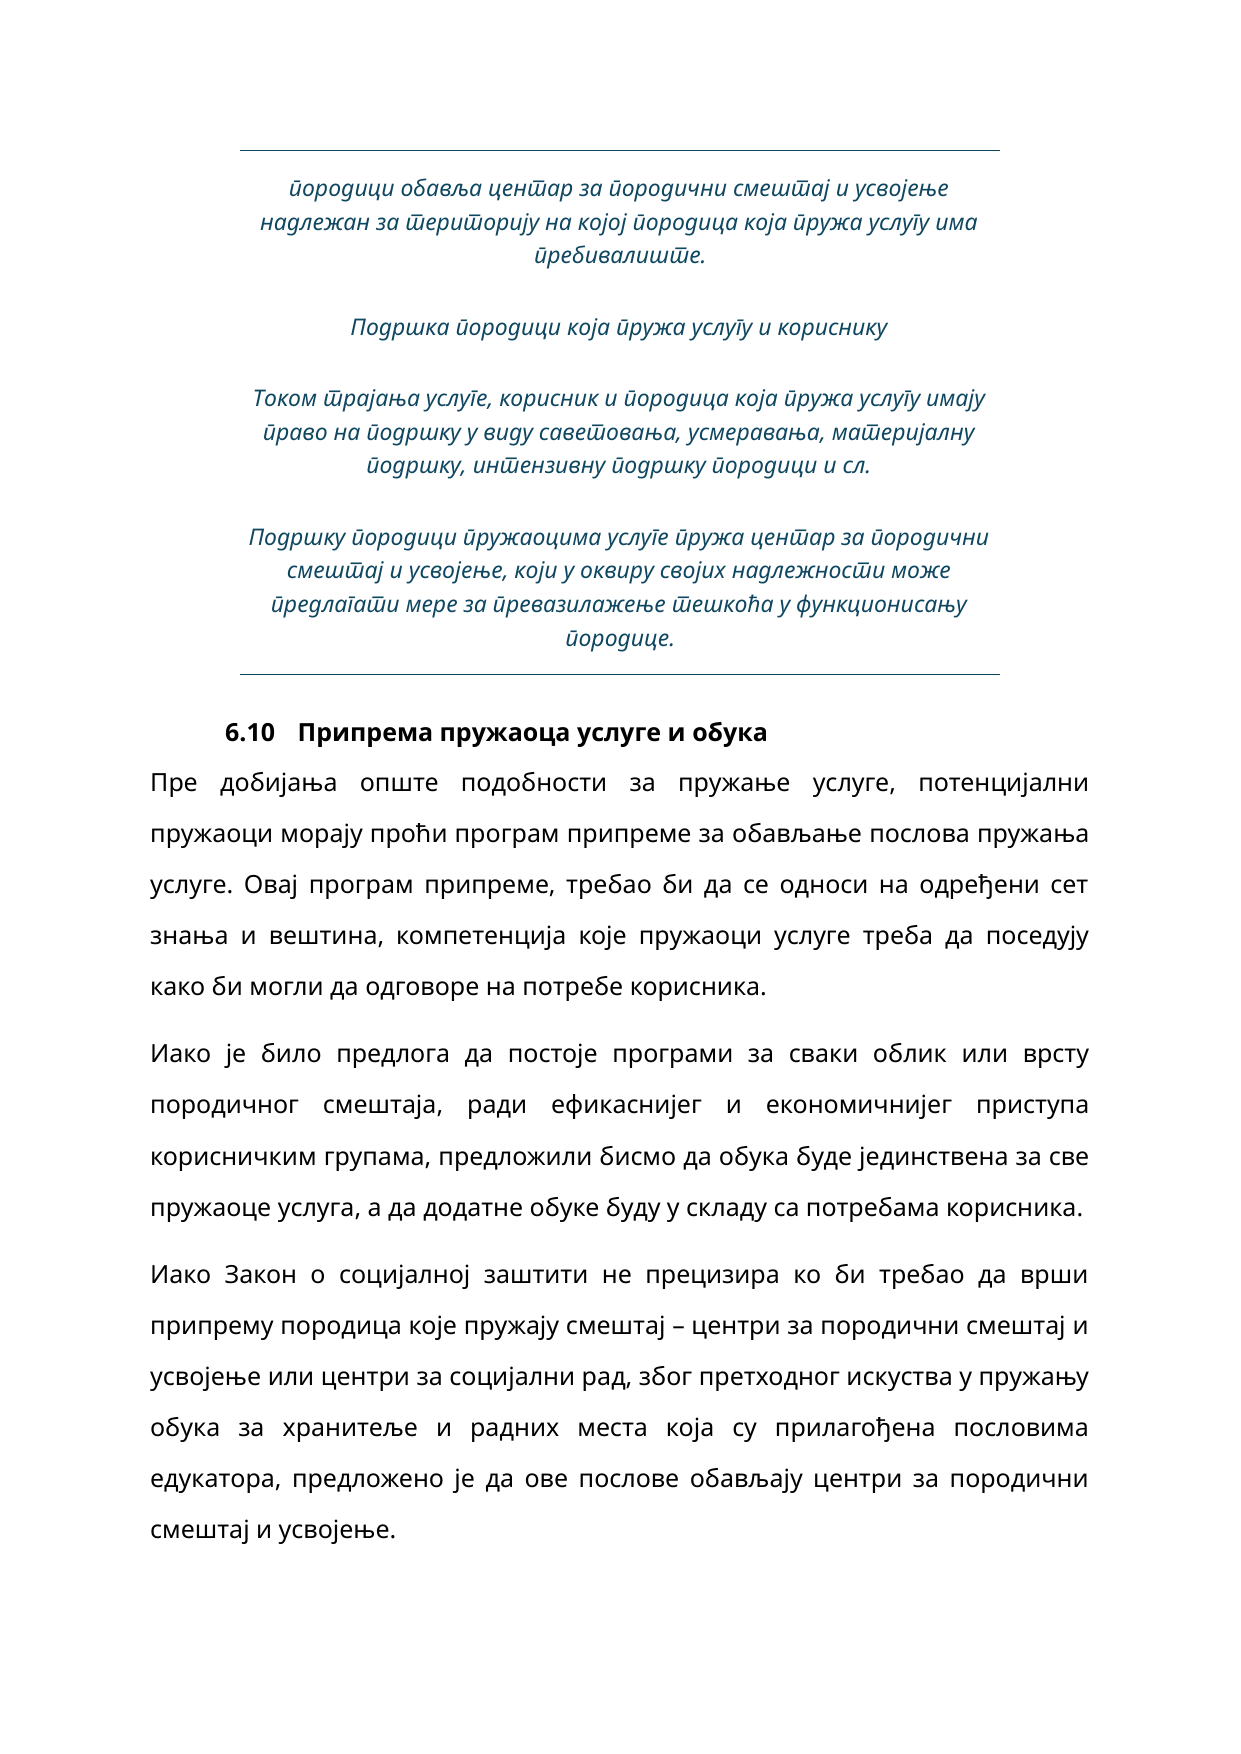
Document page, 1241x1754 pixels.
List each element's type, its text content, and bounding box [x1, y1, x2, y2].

text Подршка породици која пружа услугу и кориснику [240, 289, 1000, 342]
text Пре добијања опште подобности за пружање услуге, потенцијални пружаоци морају проћи програм припреме за обављање послова пружања услуге. Овај програм припреме, требао би да се односи на одређени сет знања и вештина, компетенција које пружаоци услуге треба да поседују како би могли да одговоре на потребе корисника. [150, 764, 1090, 1002]
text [240, 151, 1000, 271]
text Иако је било предлога да постоје програми за сваки облик или врсту породичног смештаја, ради ефикаснијег и економичнијег приступа корисничким групама, предложили бисмо да обука буде јединствена за све пружаоце услуга, а да додатне обуке буду у складу са потребама корисника. [150, 1036, 1090, 1223]
subtitle Припрема пружаоца услуге и обука [225, 715, 1090, 749]
text Током трајања услуге, корисник и породица која пружа услугу имају право на подршку у виду саветовања, усмеравања, материјалну подршку, интензивну подршку породици и сл. [240, 360, 1000, 481]
text Подршку породици пружаоцима услуге пружа центар за породични смештај и усвојење, који у оквиру својих надлежности може предлагати мере за превазилажење тешкоћа у функционисању породице. [240, 499, 1000, 674]
text Иако Закон о социјалној заштити не прецизира ко би требао да врши припрему породица које пружају смештај – центри за породични смештај и усвојење или центри за социјални рад, због претходног искуства у пружању обука за хранитеље и радних места која су прилагођена пословима едукатора, предложено је да ове послове обављају центри за породични смештај и усвојење. [150, 1257, 1090, 1546]
